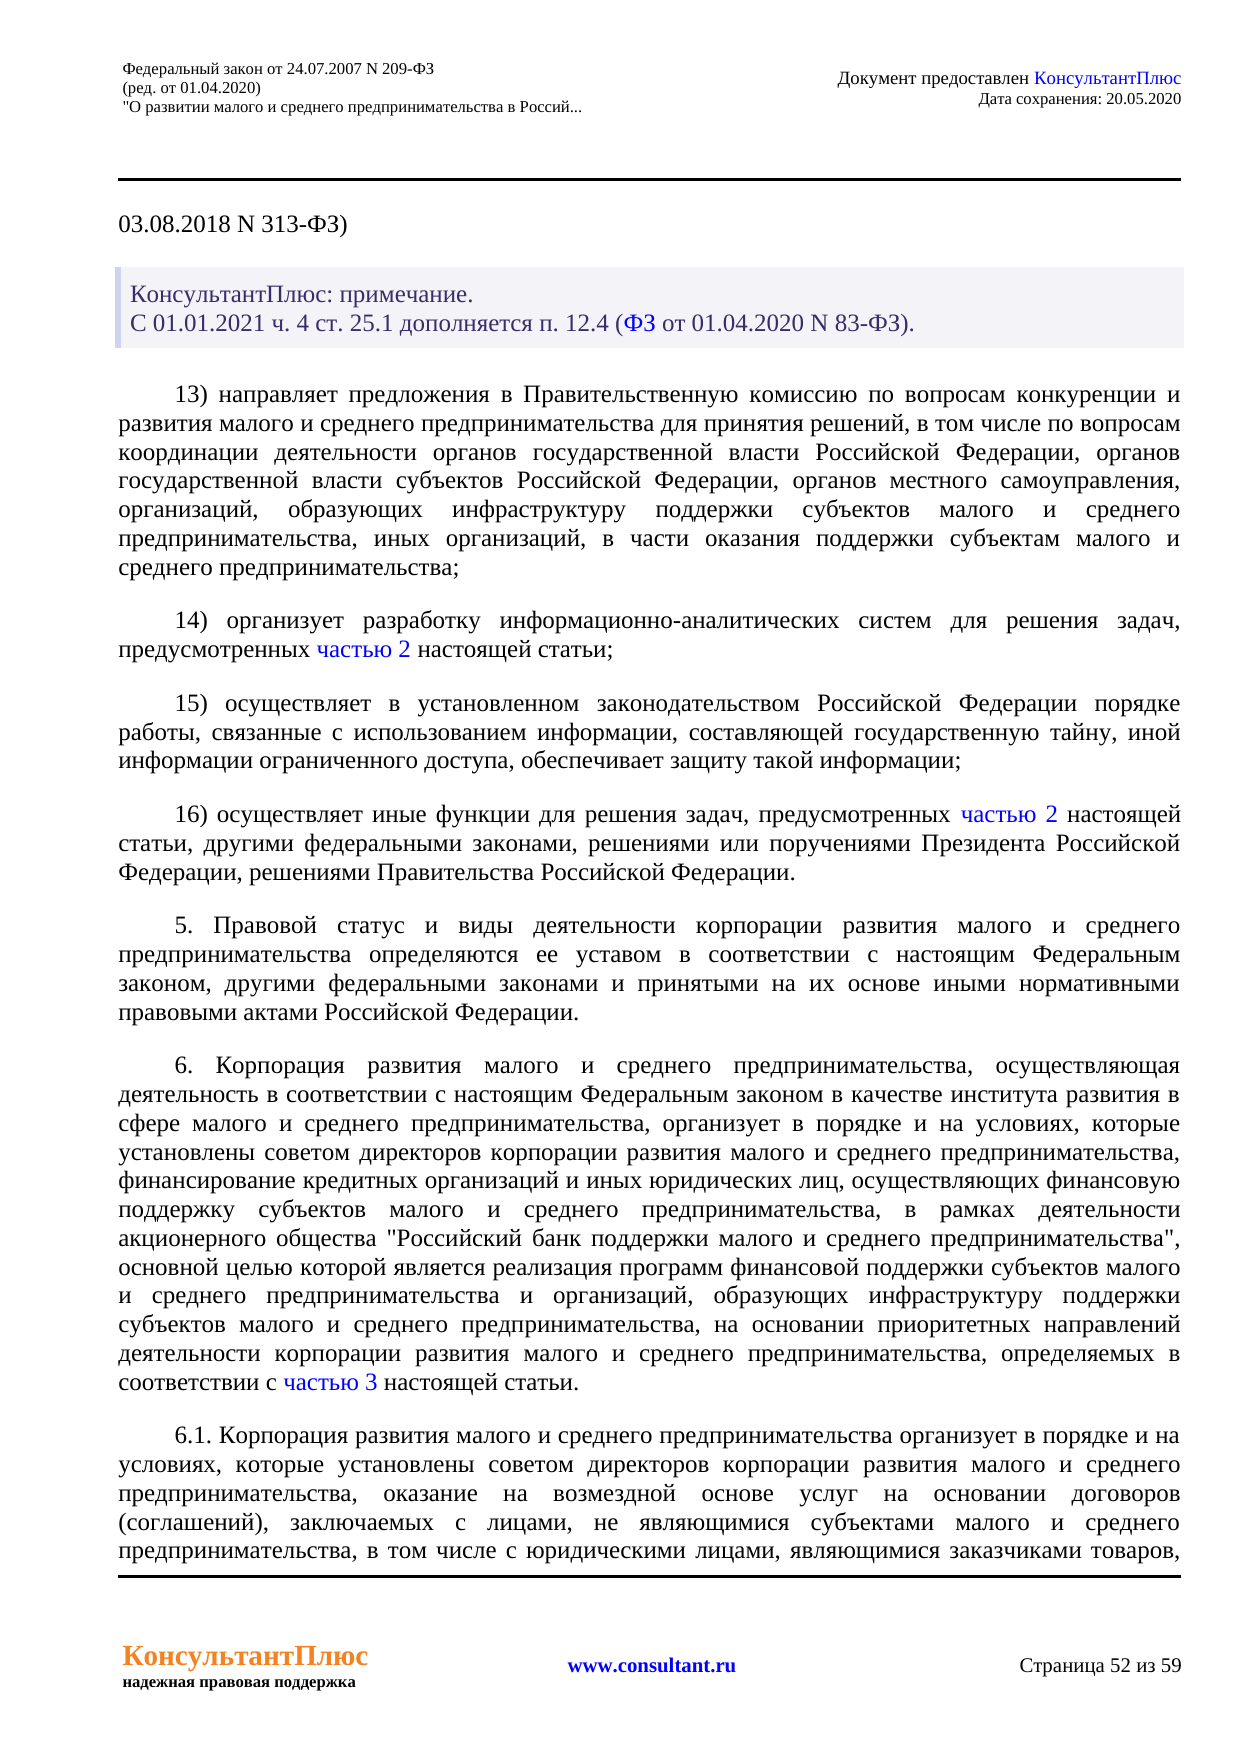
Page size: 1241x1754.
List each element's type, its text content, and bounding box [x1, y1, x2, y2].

text 13) направляет предложения в Правительственную комиссию по вопросам конкуренции и развития малого и среднего предпринимательства для принятия решений, в том числе по вопросам координации деятельности органов государственной власти Российской Федерации, органов государственной власти субъектов Российской Федерации, органов местного самоуправления, организаций, образующих инфраструктуру поддержки субъектов малого и среднего предпринимательства, иных организаций, в части оказания поддержки субъектам малого и среднего предпринимательства; [118, 379, 1181, 581]
text 5. Правовой статус и виды деятельности корпорации развития малого и среднего предпринимательства определяются ее уставом в соответствии с настоящим Федеральным законом, другими федеральными законами и принятыми на их основе иными нормативными правовыми актами Российской Федерации. [118, 911, 1181, 1026]
text 15) осуществляет в установленном законодательством Российской Федерации порядке работы, связанные с использованием информации, составляющей государственную тайну, иной информации ограниченного доступа, обеспечивает защиту такой информации; [118, 688, 1181, 774]
text 6. Корпорация развития малого и среднего предпринимательства, осуществляющая деятельность в соответствии с настоящим Федеральным законом в качестве института развития в сфере малого и среднего предпринимательства, организует в порядке и на условиях, которые установлены советом директоров корпорации развития малого и среднего предпринимательства, финансирование кредитных организаций и иных юридических лиц, осуществляющих финансовую поддержку субъектов малого и среднего предпринимательства, в рамках деятельности акционерного общества "Российский банк поддержки малого и среднего предпринимательства", основной целью которой является реализация программ финансовой поддержки субъектов малого и среднего предпринимательства и организаций, образующих инфраструктуру поддержки субъектов малого и среднего предпринимательства, на основании приоритетных направлений деятельности корпорации развития малого и среднего предпринимательства, определяемых в соответствии с частью 3 настоящей статьи. [118, 1051, 1181, 1396]
text 16) осуществляет иные функции для решения задач, предусмотренных частью 2 настоящей статьи, другими федеральными законами, решениями или поручениями Президента Российской Федерации, решениями Правительства Российской Федерации. [118, 799, 1181, 886]
text 14) организует разработку информационно-аналитических систем для решения задач, предусмотренных частью 2 настоящей статьи; [118, 606, 1181, 663]
table_header КонсультантПлюс: примечание. С 01.01.2021 ч. 4 ст. 25.1 дополняется п. 12.4 (ФЗ от 01.04.2020 N 83-ФЗ). [121, 267, 1178, 348]
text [118, 1421, 1181, 1564]
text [118, 209, 1181, 238]
